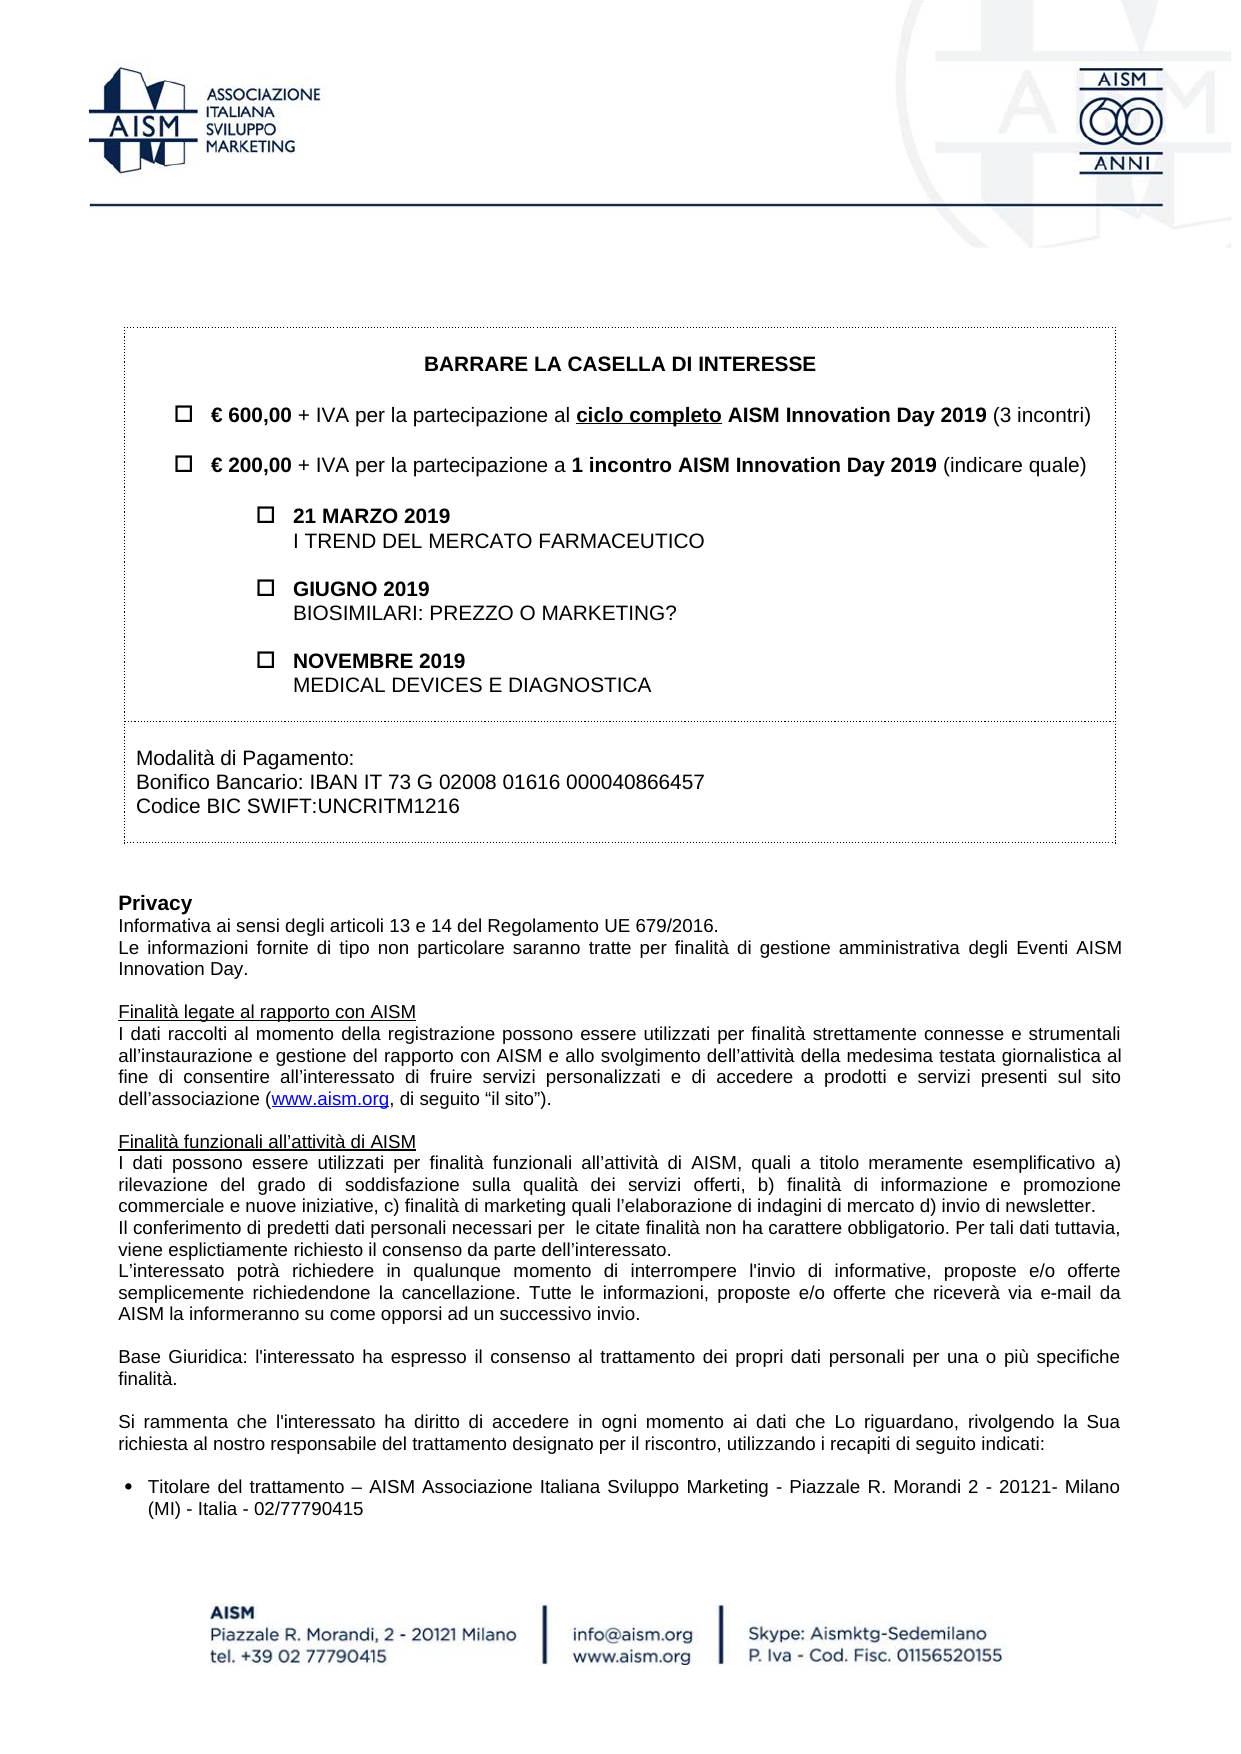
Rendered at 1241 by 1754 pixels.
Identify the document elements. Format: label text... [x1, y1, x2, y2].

table_header BARRARE LA CASELLA DI INTERESSE € 600,00 + IVA per la partecipazione al ciclo completo AISM Innovation Day 2019 (3 incontri) € 200,00 + IVA per la partecipazione a 1 incontro AISM Innovation Day 2019 (indicare quale) 21 MARZO 2019 I TREND DEL MERCATO FARMACEUTICO GIUGNO 2019 BIOSIMILARI: PREZZO O MARKETING? NOVEMBRE 2019 MEDICAL DEVICES E DIAGNOSTICA [125, 327, 1116, 721]
list Titolare del trattamento – AISM Associazione Italiana Sviluppo Marketing - Piazzale R. Morandi 2 - 20121- Milano (MI) - Italia - 02/77790415 [133, 1476, 1122, 1519]
picture [88, 0, 1232, 248]
text Privacy [118, 891, 1122, 915]
list L’interessato potrà richiedere in qualunque momento di interrompere l'invio di informative, proposte e/o offerte semplicemente richiedendone la cancellazione. Tutte le informazioni, proposte e/o offerte che riceverà via e-mail da AISM la informeranno su come opporsi ad un successivo invio. [118, 1260, 1122, 1325]
list Finalità funzionali all’attività di AISM [118, 1131, 1122, 1152]
text Finalità legate al rapporto con AISM [118, 1001, 1122, 1023]
list Si rammenta che l'interessato ha diritto di accedere in ogni momento ai dati che Lo riguardano, rivolgendo la Sua richiesta al nostro responsabile del trattamento designato per il riscontro, utilizzando i recapiti di seguito indicati: [118, 1411, 1122, 1454]
list I dati possono essere utilizzati per finalità funzionali all’attività di AISM, quali a titolo meramente esemplificativo a) rilevazione del grado di soddisfazione sulla qualità dei servizi offerti, b) finalità di informazione e promozione commerciale e nuove iniziative, c) finalità di marketing quali l’elaborazione di indagini di mercato d) invio di newsletter. [118, 1152, 1122, 1217]
text Le informazioni fornite di tipo non particolare saranno tratte per finalità di gestione amministrativa degli Eventi AISM Innovation Day. [118, 937, 1122, 980]
table_cell Modalità di Pagamento: Bonifico Bancario: IBAN IT 73 G 02008 01616 000040866457 Codice BIC SWIFT:UNCRITM1216 [125, 721, 1116, 842]
list Base Giuridica: l'interessato ha espresso il consenso al trattamento dei propri dati personali per una o più specifiche finalità. [118, 1346, 1122, 1389]
list Il conferimento di predetti dati personali necessari per le citate finalità non ha carattere obbligatorio. Per tali dati tuttavia, viene esplictiamente richiesto il consenso da parte dell’interessato. [118, 1217, 1122, 1260]
picture [209, 1570, 1031, 1666]
list I dati raccolti al momento della registrazione possono essere utilizzati per finalità strettamente connesse e strumentali all’instaurazione e gestione del rapporto con AISM e allo svolgimento dell’attività della medesima testata giornalistica al fine di consentire all’interessato di fruire servizi personalizzati e di accedere a prodotti e servizi presenti sul sito dell’associazione (www.aism.org, di seguito “il sito”). [118, 1023, 1122, 1109]
text Informativa ai sensi degli articoli 13 e 14 del Regolamento UE 679/2016. [118, 915, 1122, 937]
